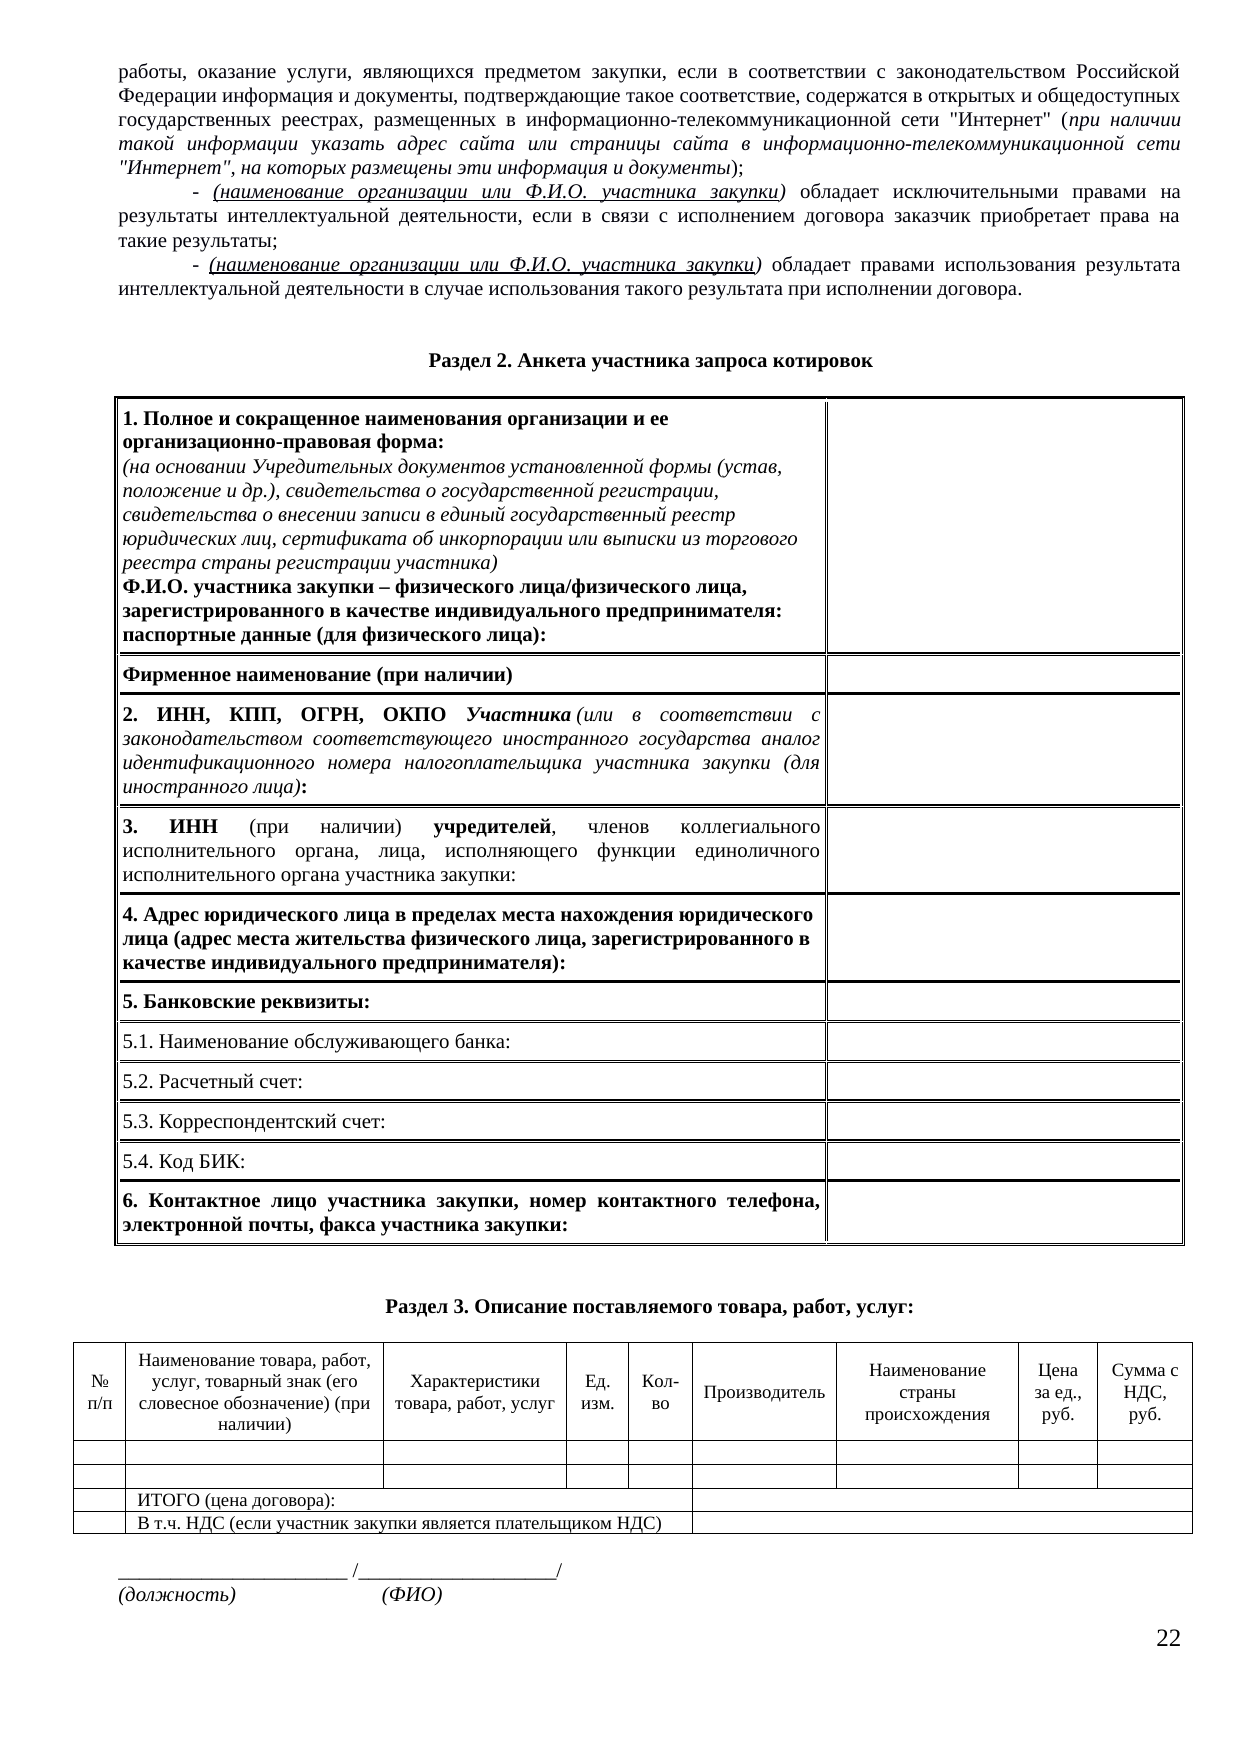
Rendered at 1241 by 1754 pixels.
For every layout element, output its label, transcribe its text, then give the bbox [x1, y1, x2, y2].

table_cell [827, 1020, 1183, 1059]
table_cell [1019, 1441, 1097, 1464]
table_cell [629, 1465, 692, 1488]
table_header Ед. изм. [567, 1343, 628, 1440]
table_cell [827, 1179, 1182, 1243]
table_cell [74, 1489, 125, 1511]
table_cell [567, 1465, 628, 1488]
table_cell [693, 1489, 1192, 1511]
table_header 1. Полное и сокращенное наименования организации и ее организационно-правовая форма: (на основании Учредительных документов установленной формы (устав, положение и др.), свидетельства о государственной регистрации, свидетельства о внесении записи в единый государственный реестр юридических лиц, сертификата об инкорпорации или выписки из торгового реестра страны регистрации участника) Ф.И.О. участника закупки – физического лица/физического лица, зарегистрированного в качестве индивидуального предпринимателя: паспортные данные (для физического лица): [118, 399, 827, 652]
text - (наименование организации или Ф.И.О. участника закупки) обладает исключительными правами на результаты интеллектуальной деятельности, если в связи с исполнением договора заказчик приобретает права на такие результаты; [118, 179, 1181, 252]
table_cell [74, 1441, 125, 1464]
table_cell [384, 1441, 566, 1464]
table_cell [828, 1099, 1182, 1139]
table_header № п/п [74, 1343, 125, 1440]
table_cell 3. ИНН (при наличии) учредителей, членов коллегиального исполнительного органа, лица, исполняющего функции единоличного исполнительного органа участника закупки: [118, 804, 825, 892]
table_cell [828, 804, 1182, 892]
table_cell 5.4. Код БИК: [118, 1139, 825, 1179]
table_header Цена за ед., руб. [1019, 1343, 1097, 1440]
table_cell [828, 892, 1182, 980]
text - (наименование организации или Ф.И.О. участника закупки) обладает правами использования результата интеллектуальной деятельности в случае использования такого результата при исполнении договора. [118, 252, 1181, 300]
table_cell [693, 1441, 836, 1464]
table_cell ИТОГО (цена договора): [126, 1489, 692, 1511]
table_cell 5. Банковские реквизиты: [118, 980, 825, 1020]
text ______________________ /___________________/ [118, 1558, 1181, 1582]
table_cell [828, 1060, 1182, 1099]
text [118, 59, 1181, 179]
table_header Производитель [693, 1343, 836, 1440]
table_cell [828, 980, 1182, 1020]
table_cell 5.2. Расчетный счет: [118, 1060, 825, 1099]
table_cell 6. Контактное лицо участника закупки, номер контактного телефона, электронной почты, факса участника закупки: [118, 1179, 827, 1243]
table_cell [74, 1465, 125, 1488]
table_cell Фирменное наименование (при наличии) [118, 652, 825, 692]
text (должность) (ФИО) [118, 1582, 1181, 1606]
table_cell 5.1. Наименование обслуживающего банка: [116, 1020, 827, 1059]
table_header Наименование товара, работ, услуг, товарный знак (его словесное обозначение) (при наличии) [126, 1343, 383, 1440]
table_cell [74, 1512, 125, 1533]
table_cell [693, 1465, 836, 1488]
table_cell [693, 1512, 1192, 1533]
text Раздел 3. Описание поставляемого товара, работ, услуг: [118, 1294, 1181, 1318]
table_cell 4. Адрес юридического лица в пределах места нахождения юридического лица (адрес места жительства физического лица, зарегистрированного в качестве индивидуального предпринимателя): [118, 892, 825, 980]
text Раздел 2. Анкета участника запроса котировок [428, 348, 1181, 372]
table_cell [1098, 1465, 1192, 1488]
table_cell [828, 692, 1182, 804]
table_cell [828, 1139, 1182, 1179]
table_cell [567, 1441, 628, 1464]
table_cell В т.ч. НДС (если участник закупки является плательщиком НДС) [126, 1512, 692, 1533]
table_header Наименование страны происхождения [837, 1343, 1018, 1440]
table_cell [1098, 1441, 1192, 1464]
table_cell 5.3. Корреспондентский счет: [118, 1099, 825, 1139]
table_header Кол-во [629, 1343, 692, 1440]
table_header Сумма с НДС, руб. [1098, 1343, 1192, 1440]
table_cell [837, 1465, 1018, 1488]
table_header Характеристики товара, работ, услуг [384, 1343, 566, 1440]
table_cell [1019, 1465, 1097, 1488]
table_cell 2. ИНН, КПП, ОГРН, ОКПО Участника (или в соответствии с законодательством соответствующего иностранного государства аналог идентификационного номера налогоплательщика участника закупки (для иностранного лица): [118, 692, 825, 804]
table_cell [837, 1441, 1018, 1464]
table_cell [384, 1465, 566, 1488]
table_cell [828, 652, 1182, 692]
table_cell [126, 1465, 383, 1488]
table_header [827, 399, 1182, 652]
table_cell [629, 1441, 692, 1464]
table_cell [126, 1441, 383, 1464]
